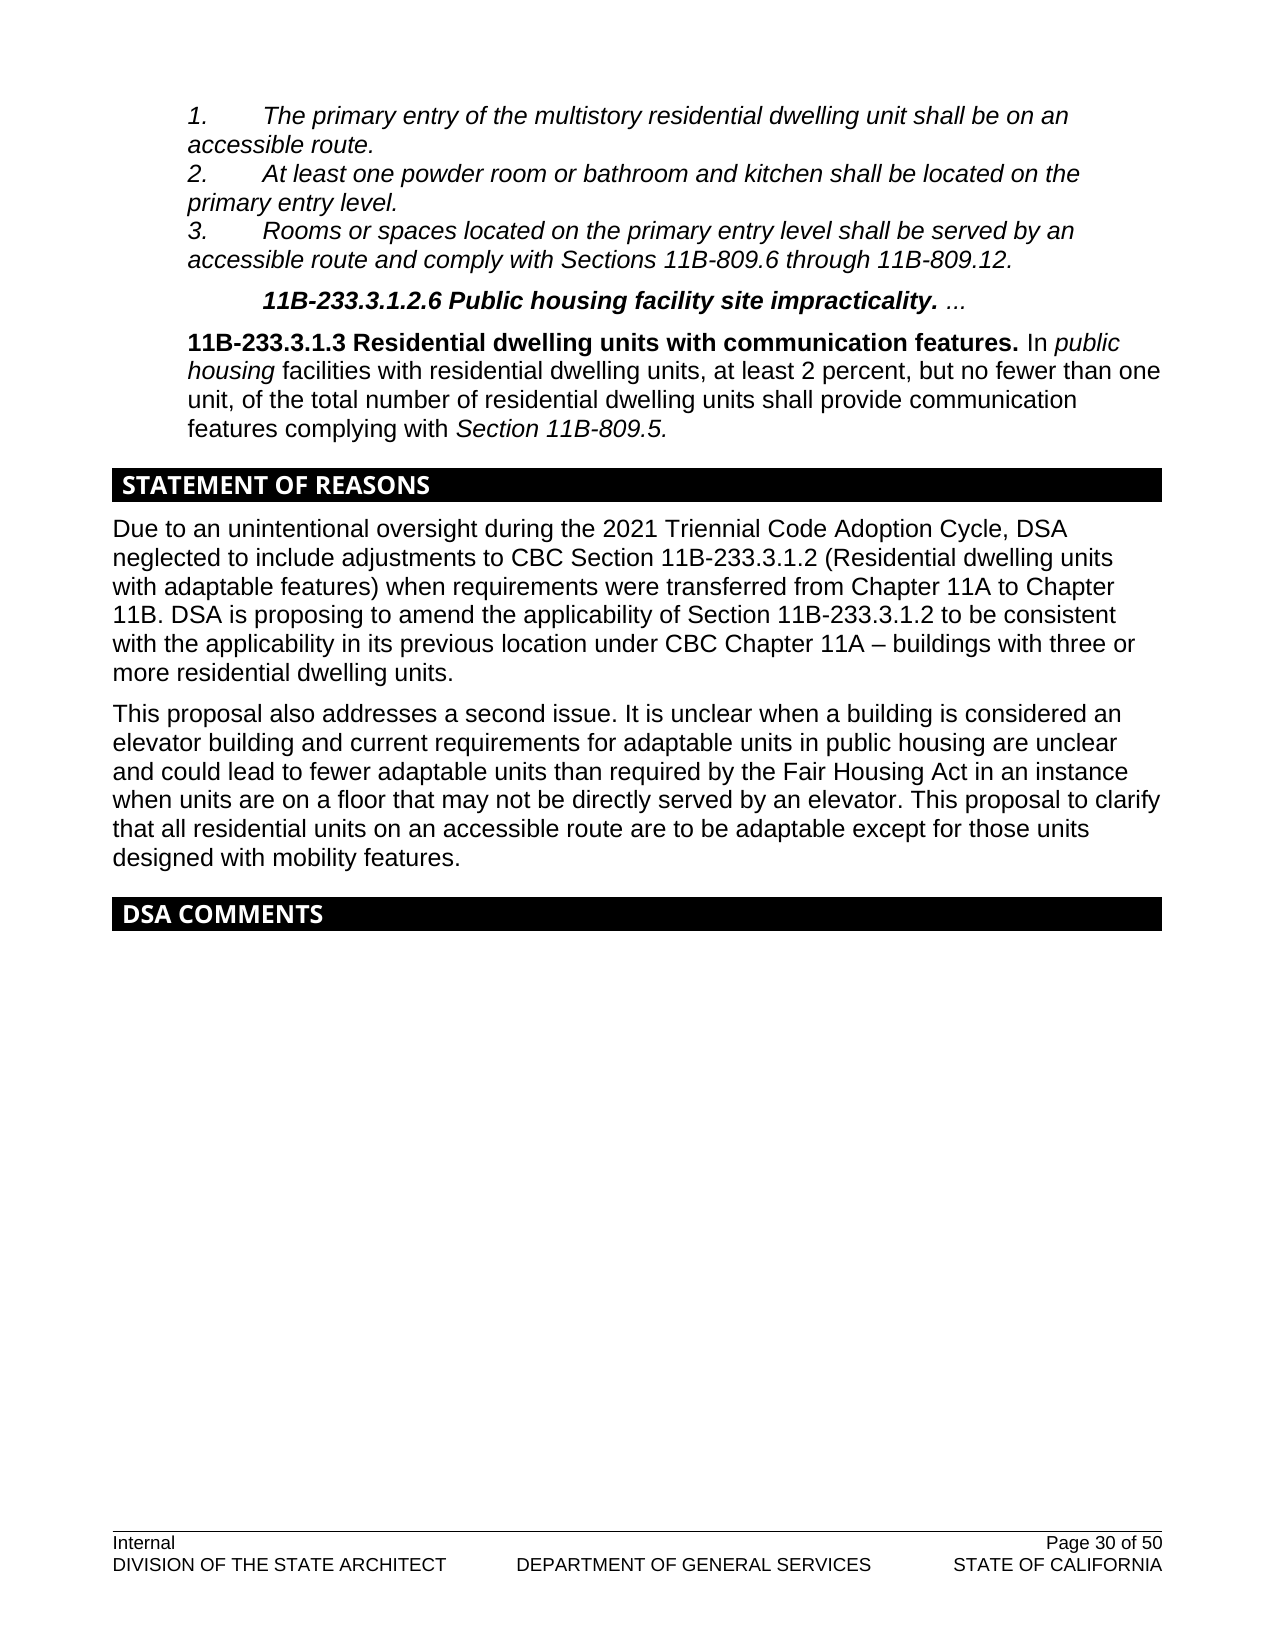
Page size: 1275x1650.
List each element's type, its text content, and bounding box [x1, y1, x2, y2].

text 11B-233.3.1.2.6 Public housing facility site impracticality. ... [225, 286, 1162, 315]
list Rooms or spaces located on the primary entry level shall be served by an accessible route and comply with Sections 11B-809.6 through 11B-809.12. [187, 216, 1162, 274]
list At least one powder room or bathroom and kitchen shall be located on the primary entry level. [187, 159, 1162, 216]
text 11B-233.3.1.3 Residential dwelling units with communication features. In public housing facilities with residential dwelling units, at least 2 percent, but no fewer than one unit, of the total number of residential dwelling units shall provide communication features complying with Section 11B-809.5. [187, 328, 1162, 443]
subtitle DSA COMMENTS [112, 897, 1162, 931]
list The primary entry of the multistory residential dwelling unit shall be on an accessible route. [187, 101, 1162, 159]
text This proposal also addresses a second issue. It is unclear when a building is considered an elevator building and current requirements for adaptable units in public housing are unclear and could lead to fewer adaptable units than required by the Fair Housing Act in an instance when units are on a floor that may not be directly served by an elevator. This proposal to clarify that all residential units on an accessible route are to be adaptable except for those units designed with mobility features. [112, 699, 1162, 872]
text Due to an unintentional oversight during the 2021 Triennial Code Adoption Cycle, DSA neglected to include adjustments to CBC Section 11B-233.3.1.2 (Residential dwelling units with adaptable features) when requirements were transferred from Chapter 11A to Chapter 11B. DSA is proposing to amend the applicability of Section 11B-233.3.1.2 to be consistent with the applicability in its previous location under CBC Chapter 11A – buildings with three or more residential dwelling units. [112, 514, 1162, 687]
subtitle STATEMENT OF REASONS [112, 468, 1162, 502]
